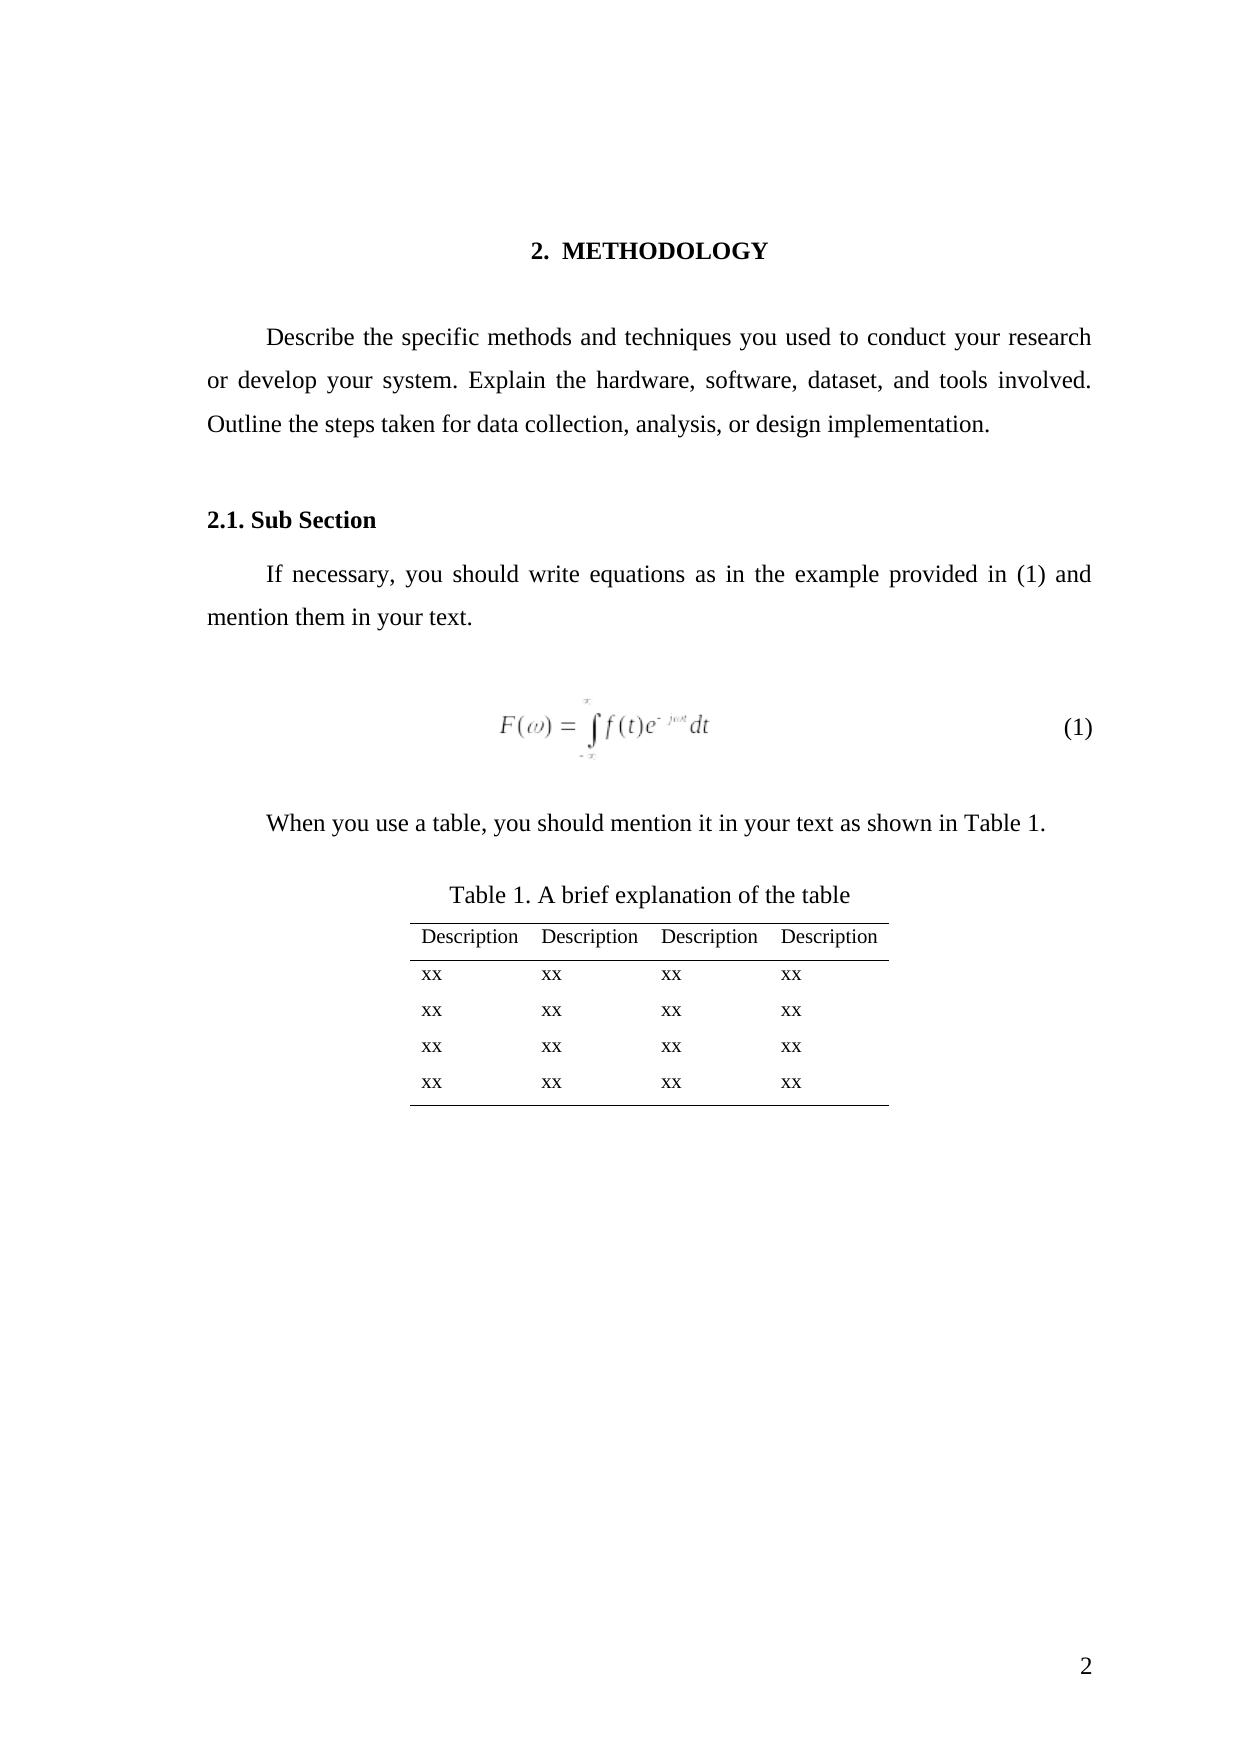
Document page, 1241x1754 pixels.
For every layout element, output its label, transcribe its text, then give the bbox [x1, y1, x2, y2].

table_cell xx [769, 1033, 889, 1069]
table_cell xx [769, 961, 889, 997]
table_header (1) [1015, 688, 1104, 765]
text Table 1. A brief explanation of the table [207, 880, 1092, 909]
table_cell xx [410, 1033, 530, 1069]
table_cell xx [530, 1069, 649, 1105]
text Describe the specific methods and techniques you used to conduct your research or develop your system. Explain the hardware, software, dataset, and tools involved. Outline the steps taken for data collection, analysis, or design implementation. [207, 322, 1092, 437]
table_header Description [650, 924, 769, 960]
table_cell xx [530, 997, 649, 1033]
table_header Description [769, 924, 889, 960]
table_cell xx [650, 961, 769, 997]
table_cell xx [650, 1069, 769, 1105]
subtitle 2. METHODOLOGY [207, 236, 1092, 265]
table_header [196, 688, 1015, 765]
subtitle 2.1. Sub Section [207, 505, 1092, 534]
table_cell xx [410, 1069, 530, 1105]
table_cell xx [769, 997, 889, 1033]
table_header Description [410, 924, 530, 960]
table_header Description [530, 924, 649, 960]
table_cell xx [410, 961, 530, 997]
text If necessary, you should write equations as in the example provided in (1) and mention them in your text. [207, 559, 1092, 631]
table_cell xx [530, 961, 649, 997]
text When you use a table, you should mention it in your text as shown in Table 1. [207, 808, 1092, 837]
table_cell xx [650, 1033, 769, 1069]
table_cell xx [650, 997, 769, 1033]
table_cell xx [410, 997, 530, 1033]
table_cell xx [530, 1033, 649, 1069]
table_cell xx [769, 1069, 889, 1105]
